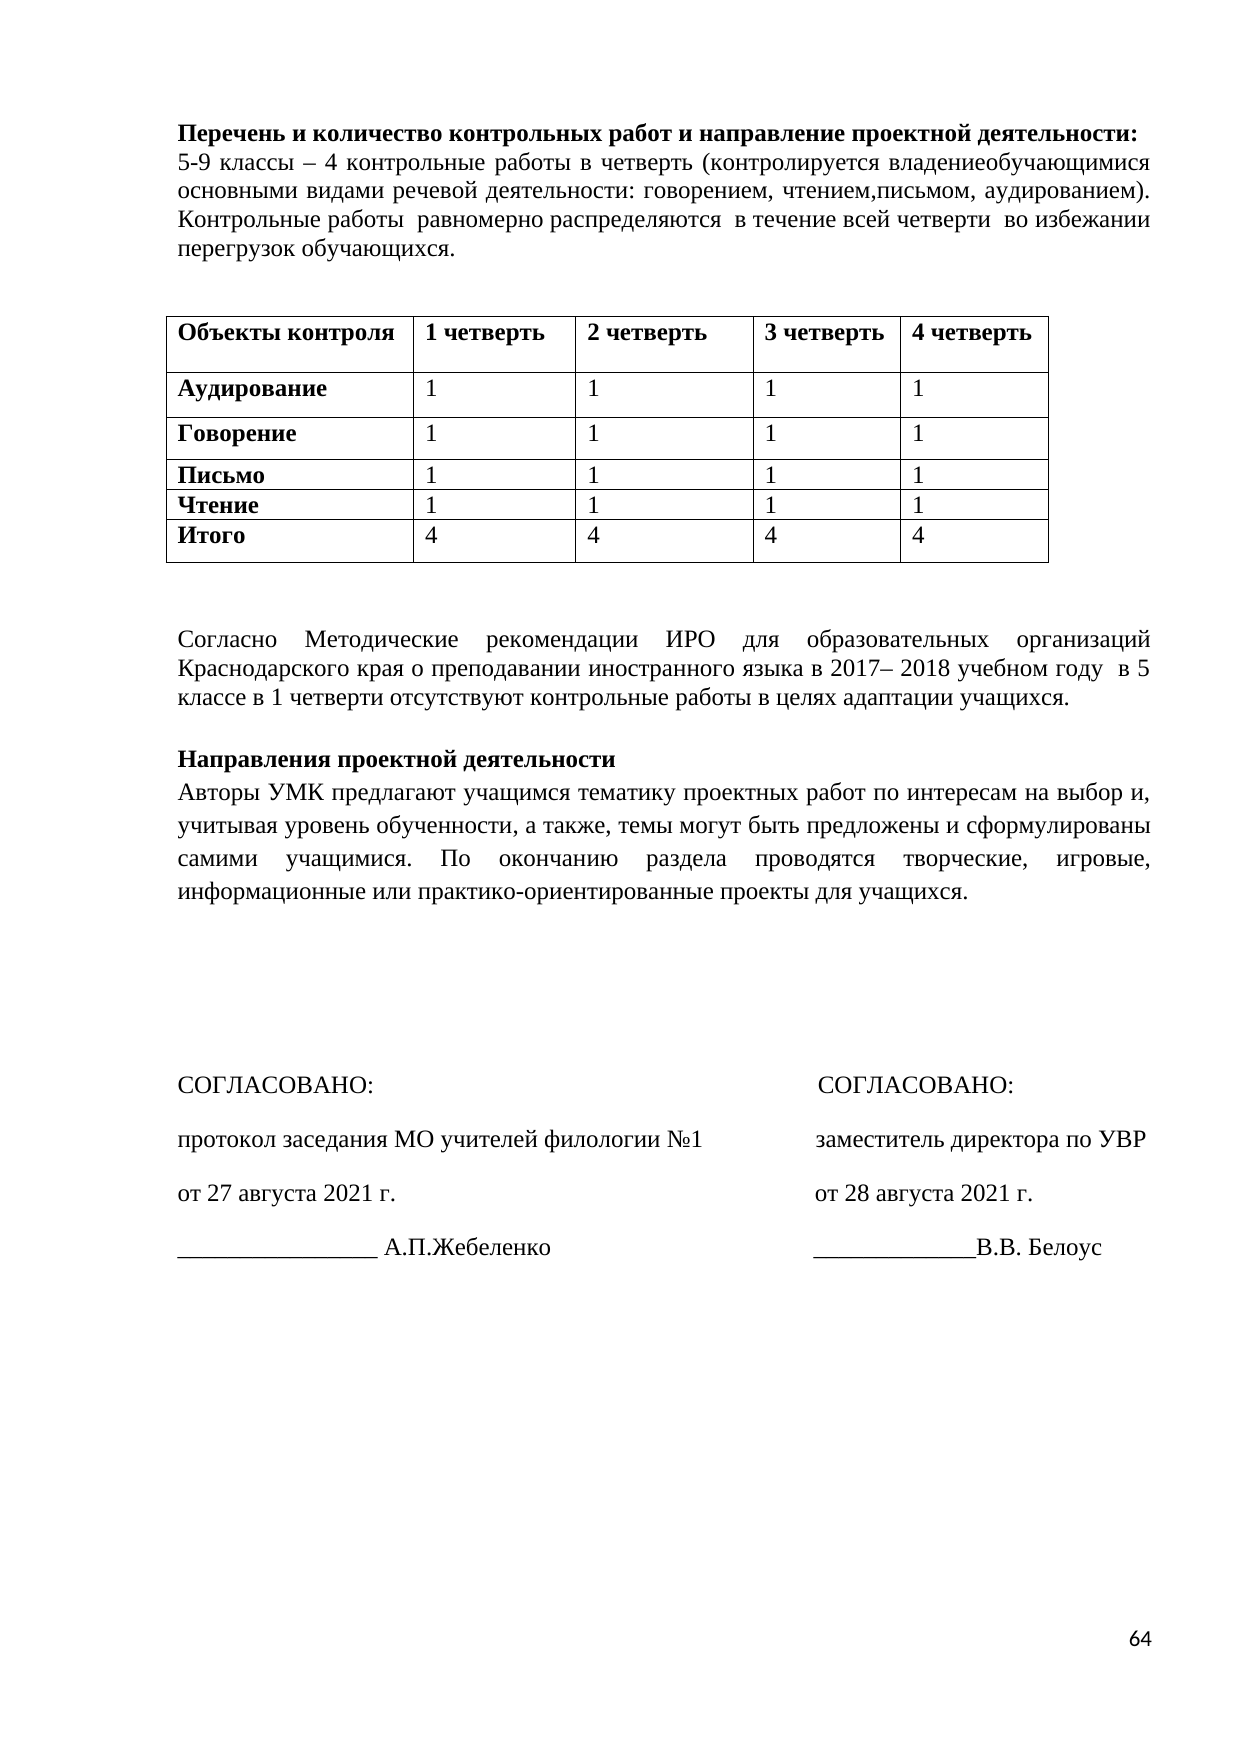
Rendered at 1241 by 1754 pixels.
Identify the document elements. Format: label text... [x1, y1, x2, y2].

text Авторы УМК предлагают учащимся тематику проектных работ по интересам на выбор и, учитывая уровень обученности, а также, темы могут быть предложены и сформулированы самими учащимися. По окончанию раздела проводятся творческие, игровые, информационные или практико-ориентированные проекты для учащихся. [177, 777, 1152, 904]
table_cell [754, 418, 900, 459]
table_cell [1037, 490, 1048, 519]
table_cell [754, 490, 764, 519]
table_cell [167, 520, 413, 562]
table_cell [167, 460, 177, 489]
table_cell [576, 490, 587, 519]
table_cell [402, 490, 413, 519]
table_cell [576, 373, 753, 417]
text ________________ А.П.Жебеленко _____________В.В. Белоус [177, 1232, 1152, 1261]
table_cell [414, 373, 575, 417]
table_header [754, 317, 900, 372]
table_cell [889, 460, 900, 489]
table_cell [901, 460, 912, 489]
text Согласно Методические рекомендации ИРО для образовательных организаций Краснодарского края о преподавании иностранного языка в 2017– 2018 учебном году в 5 классе в 1 четверти отсутствуют контрольные работы в целях адаптации учащихся. [177, 624, 1152, 711]
text от 27 августа 2021 г. от 28 августа 2021 г. [177, 1178, 1152, 1207]
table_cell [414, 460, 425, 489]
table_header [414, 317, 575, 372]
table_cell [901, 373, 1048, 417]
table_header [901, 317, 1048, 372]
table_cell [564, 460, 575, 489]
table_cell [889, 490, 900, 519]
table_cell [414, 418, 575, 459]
text СОГЛАСОВАНО: СОГЛАСОВАНО: [177, 1070, 1152, 1099]
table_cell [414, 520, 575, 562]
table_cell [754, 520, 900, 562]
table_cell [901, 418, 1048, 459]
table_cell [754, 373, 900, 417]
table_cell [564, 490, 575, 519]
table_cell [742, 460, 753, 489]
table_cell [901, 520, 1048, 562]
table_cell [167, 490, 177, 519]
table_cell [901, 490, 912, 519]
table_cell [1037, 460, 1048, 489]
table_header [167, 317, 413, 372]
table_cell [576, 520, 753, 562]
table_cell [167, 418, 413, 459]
text 5-9 классы – 4 контрольные работы в четверть (контролируется владениеобучающимися основными видами речевой деятельности: говорением, чтением,письмом, аудированием). Контрольные работы равномерно распределяются в течение всей четверти во избежании перегрузок обучающихся. [177, 147, 1152, 262]
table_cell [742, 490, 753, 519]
text Перечень и количество контрольных работ и направление проектной деятельности: [177, 118, 1152, 147]
text протокол заседания МО учителей филологии №1 заместитель директора по УВР [177, 1124, 1152, 1153]
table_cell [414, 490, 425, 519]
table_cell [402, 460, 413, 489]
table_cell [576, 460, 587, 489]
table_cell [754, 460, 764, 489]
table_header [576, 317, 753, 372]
text Направления проектной деятельности [177, 744, 1152, 772]
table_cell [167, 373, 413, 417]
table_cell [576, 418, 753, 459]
